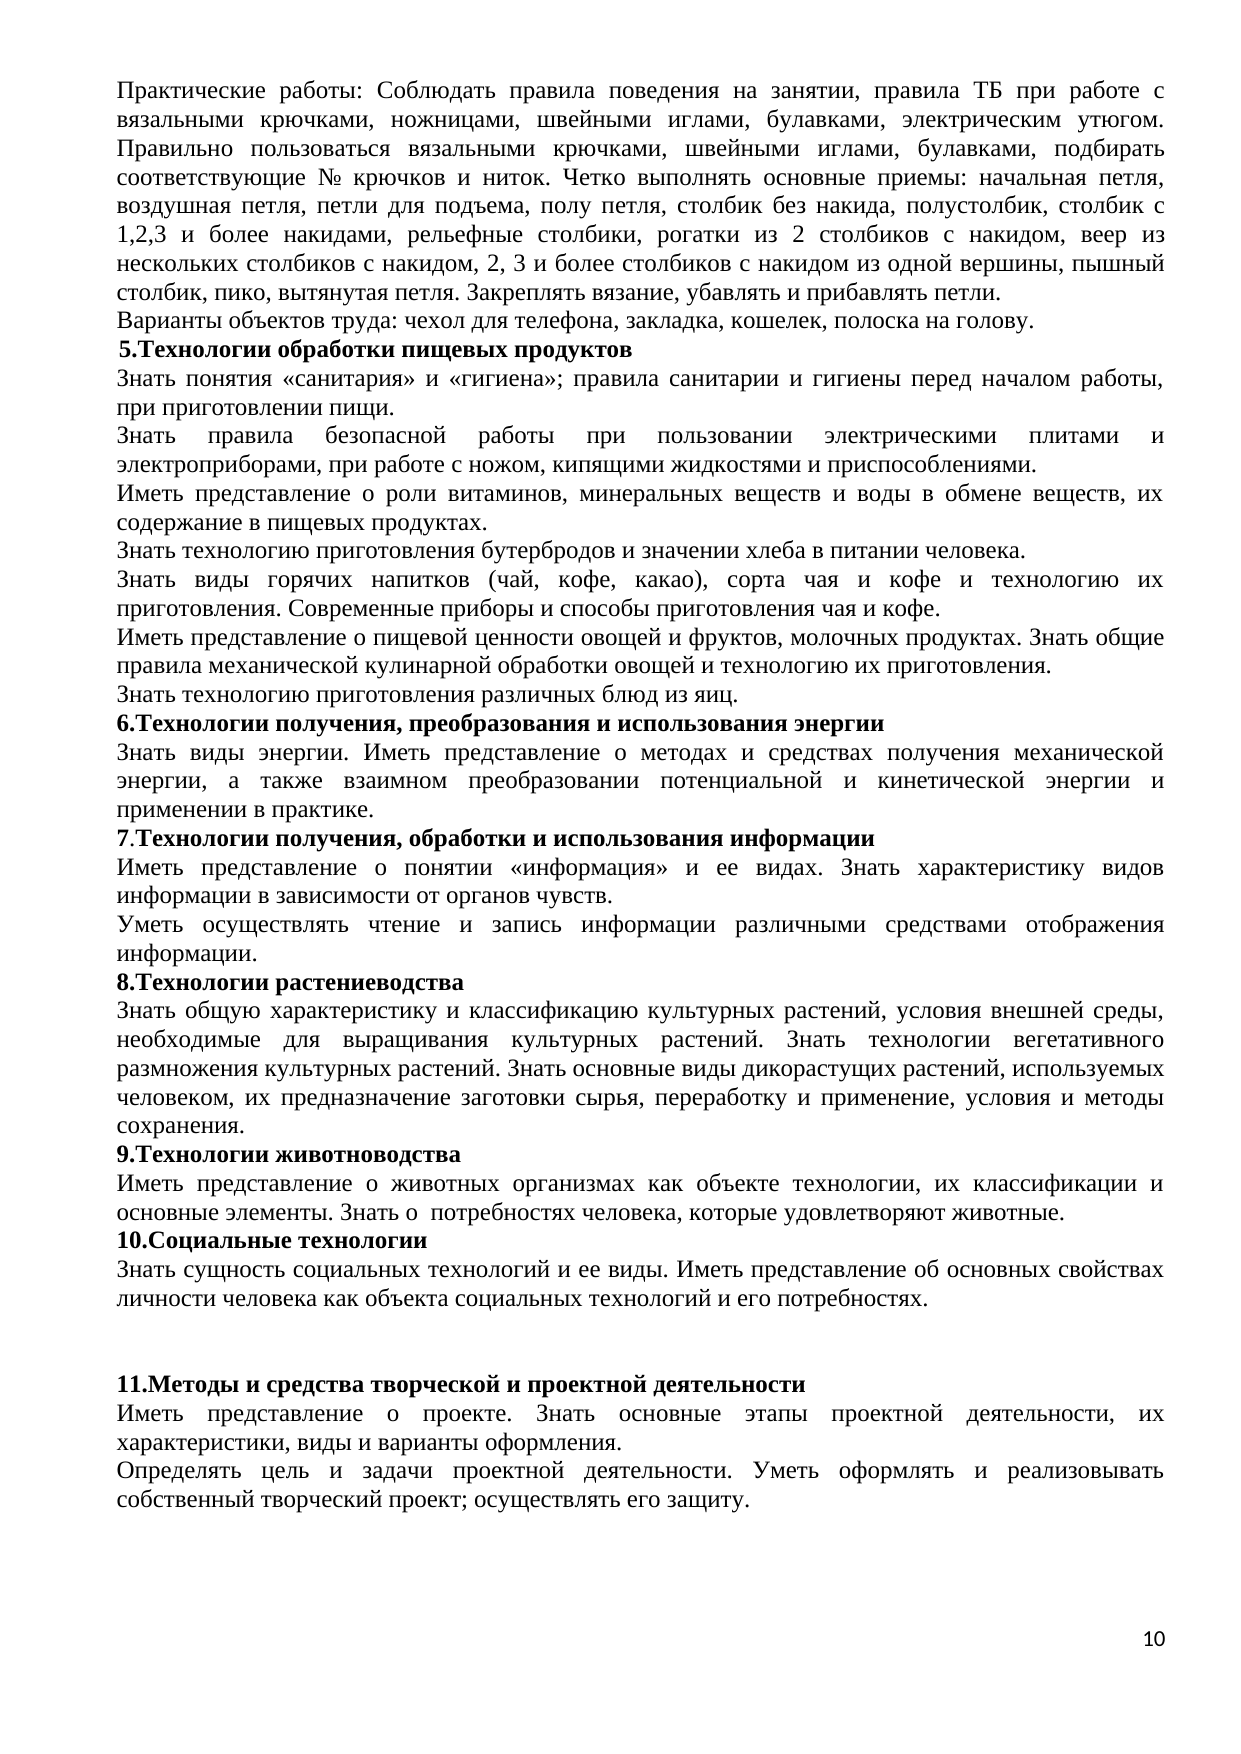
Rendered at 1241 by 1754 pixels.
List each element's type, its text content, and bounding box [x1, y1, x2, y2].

text Уметь осуществлять чтение и запись информации различными средствами отображения информации. [116, 909, 1165, 967]
text Знать сущность социальных технологий и ее виды. Иметь представление об основных свойствах личности человека как объекта социальных технологий и его потребностях. [116, 1254, 1165, 1312]
text 9.Технологии животноводства [116, 1139, 1165, 1168]
text Иметь представление о животных организмах как объекте технологии, их классификации и основные элементы. Знать о потребностях человека, которые удовлетворяют животные. [116, 1168, 1165, 1225]
text Варианты объектов труда: чехол для телефона, закладка, кошелек, полоска на голову. [116, 305, 1166, 334]
text Иметь представление о пищевой ценности овощей и фруктов, молочных продуктах. Знать общие правила механической кулинарной обработки овощей и технологию их приготовления. [116, 622, 1165, 679]
text 8.Технологии растениеводства [116, 967, 1165, 995]
text 11.Методы и средства творческой и проектной деятельности [116, 1369, 1165, 1398]
text Знать понятия «санитария» и «гигиена»; правила санитарии и гигиены перед началом работы, при приготовлении пищи. [116, 363, 1165, 420]
text Знать технологию приготовления различных блюд из яиц. [116, 679, 1165, 708]
text 5.Технологии обработки пищевых продуктов [75, 334, 1165, 363]
text 10.Социальные технологии [116, 1225, 1165, 1254]
text Знать виды энергии. Иметь представление о методах и средствах получения механической энергии, а также взаимном преобразовании потенциальной и кинетической энергии и применении в практике. [116, 737, 1165, 823]
text Иметь представление о проекте. Знать основные этапы проектной деятельности, их характеристики, виды и варианты оформления. [116, 1398, 1165, 1455]
text 6.Технологии получения, преобразования и использования энергии [116, 708, 1165, 737]
text Определять цель и задачи проектной деятельности. Уметь оформлять и реализовывать собственный творческий проект; осуществлять его защиту. [116, 1455, 1165, 1513]
text Знать технологию приготовления бутербродов и значении хлеба в питании человека. [116, 535, 1165, 564]
text Практические работы: Соблюдать правила поведения на занятии, правила ТБ при работе с вязальными крючками, ножницами, швейными иглами, булавками, электрическим утюгом. Правильно пользоваться вязальными крючками, швейными иглами, булавками, подбирать соответствующие № крючков и ниток. Четко выполнять основные приемы: начальная петля, воздушная петля, петли для подъема, полу петля, столбик без накида, полустолбик, столбик с 1,2,3 и более накидами, рельефные столбики, рогатки из 2 столбиков с накидом, веер из нескольких столбиков с накидом, 2, 3 и более столбиков с накидом из одной вершины, пышный столбик, пико, вытянутая петля. Закреплять вязание, убавлять и прибавлять петли. [116, 75, 1166, 305]
text Знать виды горячих напитков (чай, кофе, какао), сорта чая и кофе и технологию их приготовления. Современные приборы и способы приготовления чая и кофе. [116, 564, 1165, 622]
text Знать общую характеристику и классификацию культурных растений, условия внешней среды, необходимые для выращивания культурных растений. Знать технологии вегетативного размножения культурных растений. Знать основные виды дикорастущих растений, используемых человеком, их предназначение заготовки сырья, переработку и применение, условия и методы сохранения. [116, 995, 1165, 1139]
text Иметь представление о понятии «информация» и ее видах. Знать характеристику видов информации в зависимости от органов чувств. [116, 852, 1165, 909]
text 7.Технологии получения, обработки и использования информации [116, 823, 1165, 852]
text Знать правила безопасной работы при пользовании электрическими плитами и электроприборами, при работе с ножом, кипящими жидкостями и приспособлениями. [116, 420, 1165, 478]
text Иметь представление о роли витаминов, минеральных веществ и воды в обмене веществ, их содержание в пищевых продуктах. [116, 478, 1165, 535]
